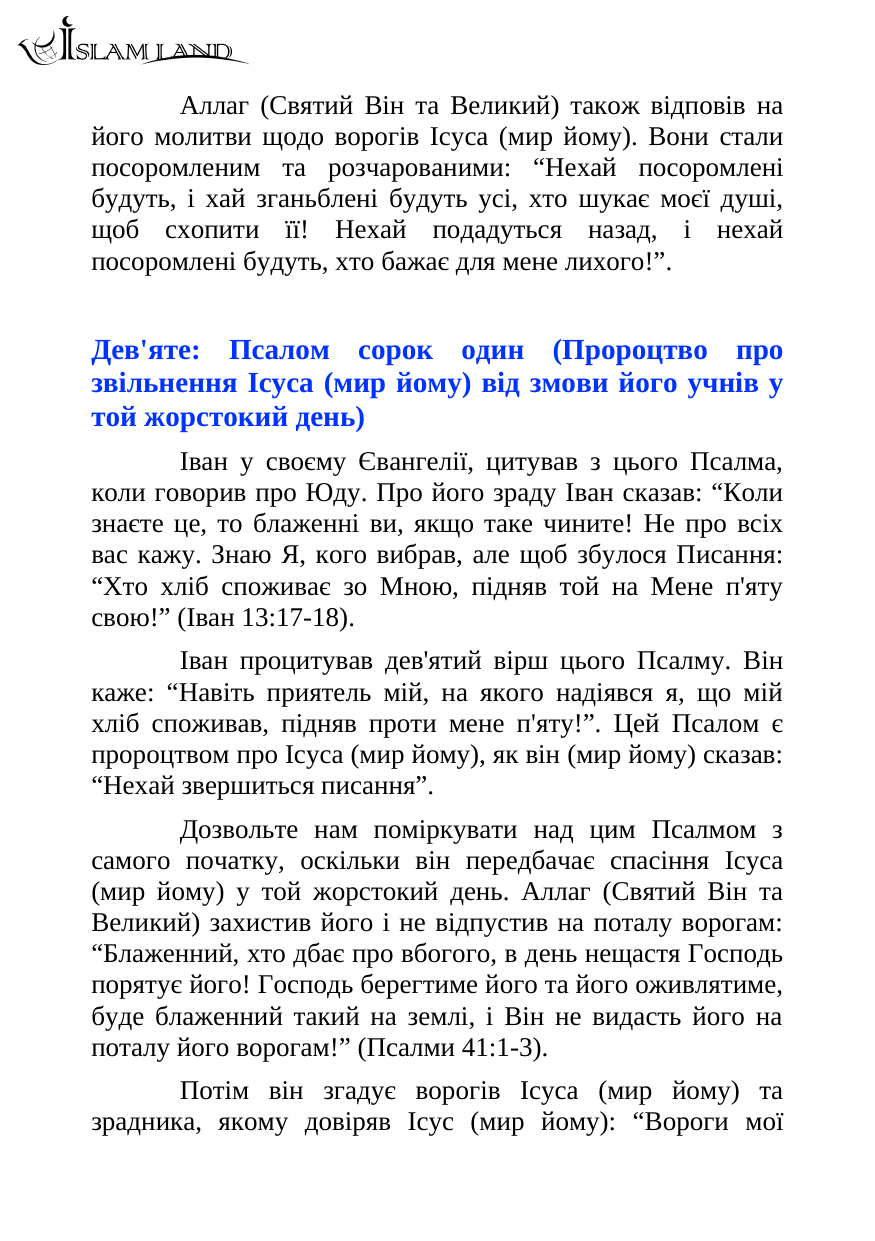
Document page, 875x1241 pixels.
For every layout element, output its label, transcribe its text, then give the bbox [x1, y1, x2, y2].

text Іван процитував дев'ятий вірш цього Псалму. Він каже: “Навіть приятель мій, на якого надіявся я, що мій хліб споживав, підняв проти мене п'яту!”. Цей Псалом є пророцтвом про Ісуса (мир йому), як він (мир йому) сказав: “Нехай звершиться писання”. [91, 644, 784, 800]
text Аллаг (Святий Він та Великий) також відповів на його молитви щодо ворогів Ісуса (мир йому). Вони стали посоромленим та розчарованими: “Нехай посоромлені будуть, і хай зганьблені будуть усі, хто шукає моєї душі, щоб схопити її! Нехай подадуться назад, і нехай посоромлені будуть, хто бажає для мене лихого!”. [91, 89, 784, 276]
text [91, 1074, 784, 1137]
subtitle Дев'яте: Псалом сорок один (Пророцтво про звільнення Ісуса (мир йому) від змови його учнів у той жорстокий день) [91, 332, 784, 433]
text Дозвольте нам поміркувати над цим Псалмом з самого початку, оскільки він передбачає спасіння Ісуса (мир йому) у той жорстокий день. Аллаг (Святий Він та Великий) захистив його і не відпустив на поталу ворогам: “Блаженний, хто дбає про вбогого, в день нещастя Господь порятує його! Господь берегтиме його та його оживлятиме, буде блаженний такий на землі, і Він не видасть його на поталу його ворогам!” (Псалми 41:1-3). [91, 813, 784, 1062]
picture [17, 16, 251, 65]
text Іван у своєму Євангелії, цитував з цього Псалма, коли говорив про Юду. Про його зраду Іван сказав: “Коли знаєте це, то блаженні ви, якщо таке чините! Не про всіх вас кажу. Знаю Я, кого вибрав, але щоб збулося Писання: “Хто хліб споживає зо Мною, підняв той на Мене п'яту свою!” (Іван 13:17-18). [91, 445, 784, 632]
